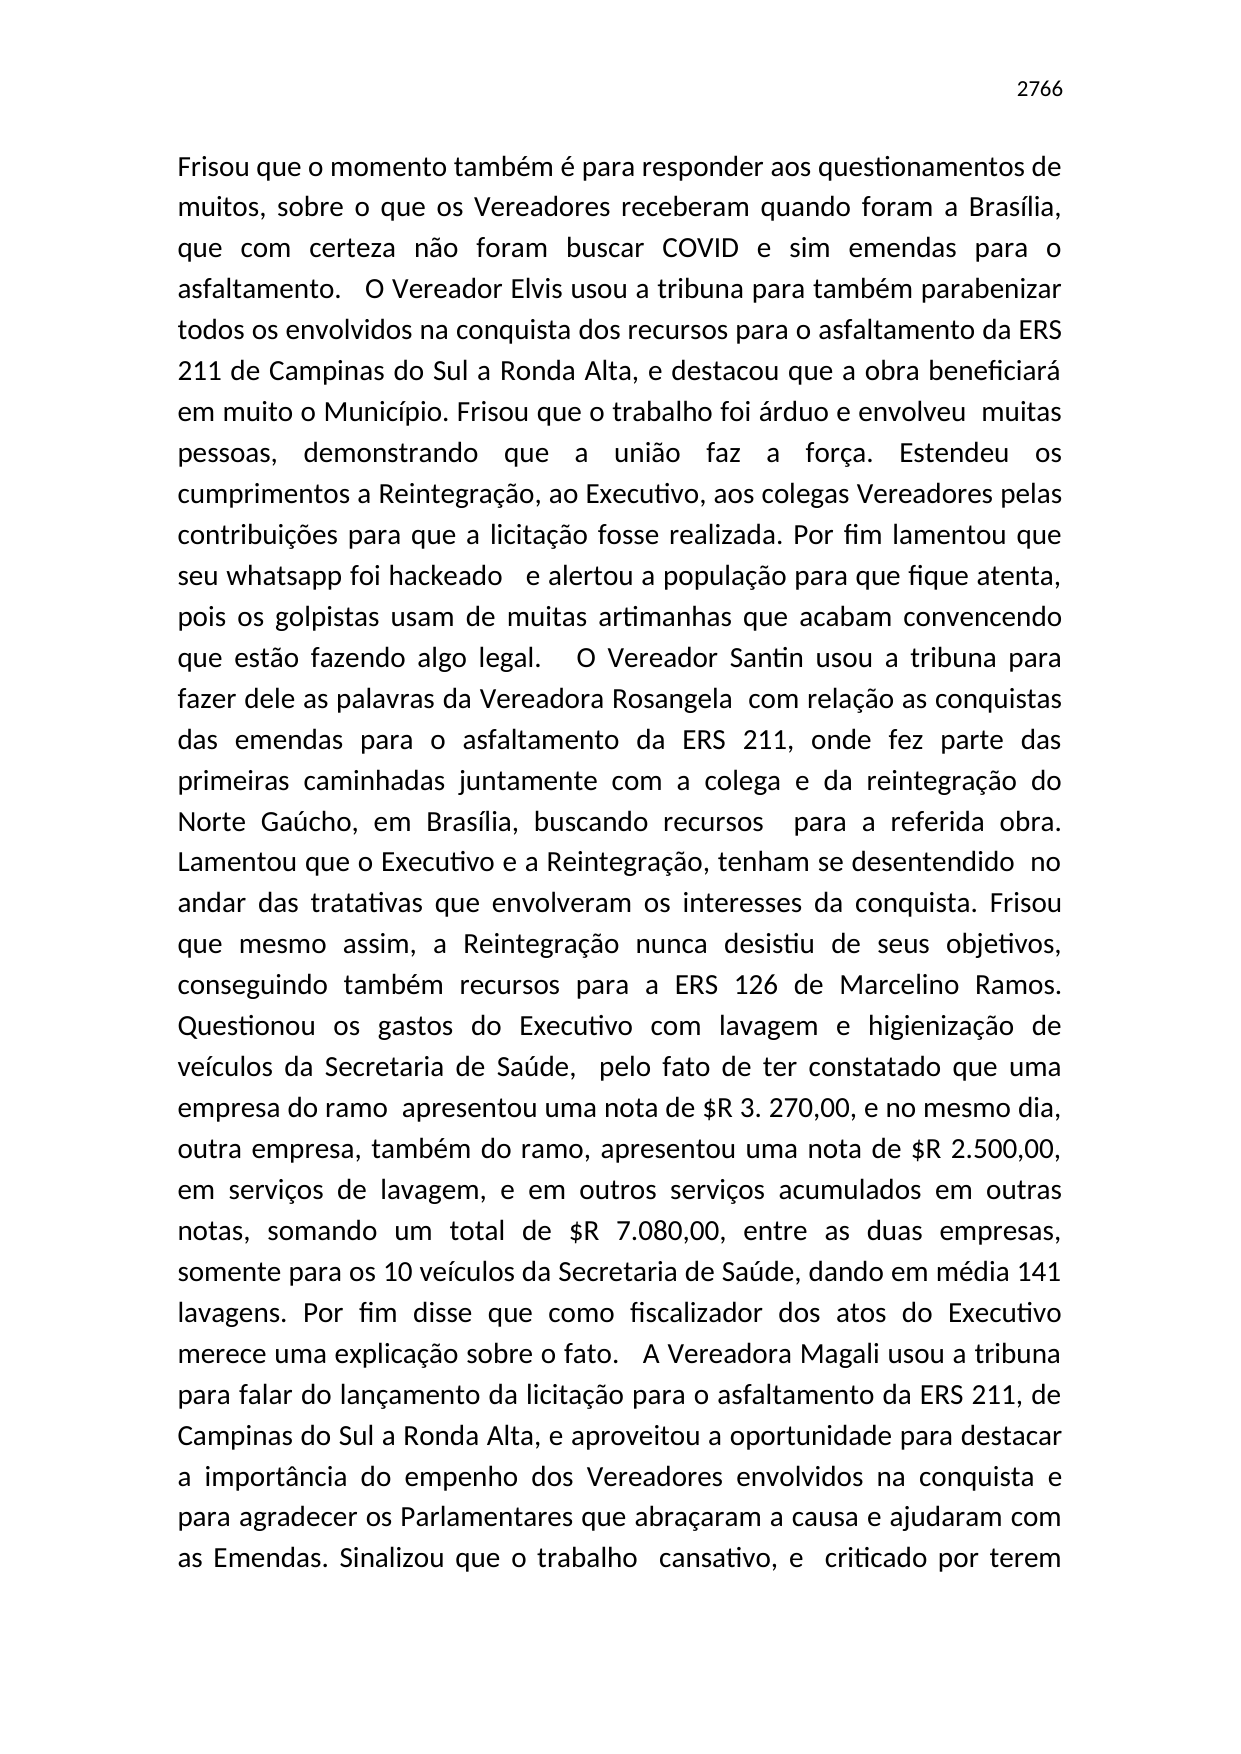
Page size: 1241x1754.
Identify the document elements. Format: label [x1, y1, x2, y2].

text [177, 148, 1063, 1575]
